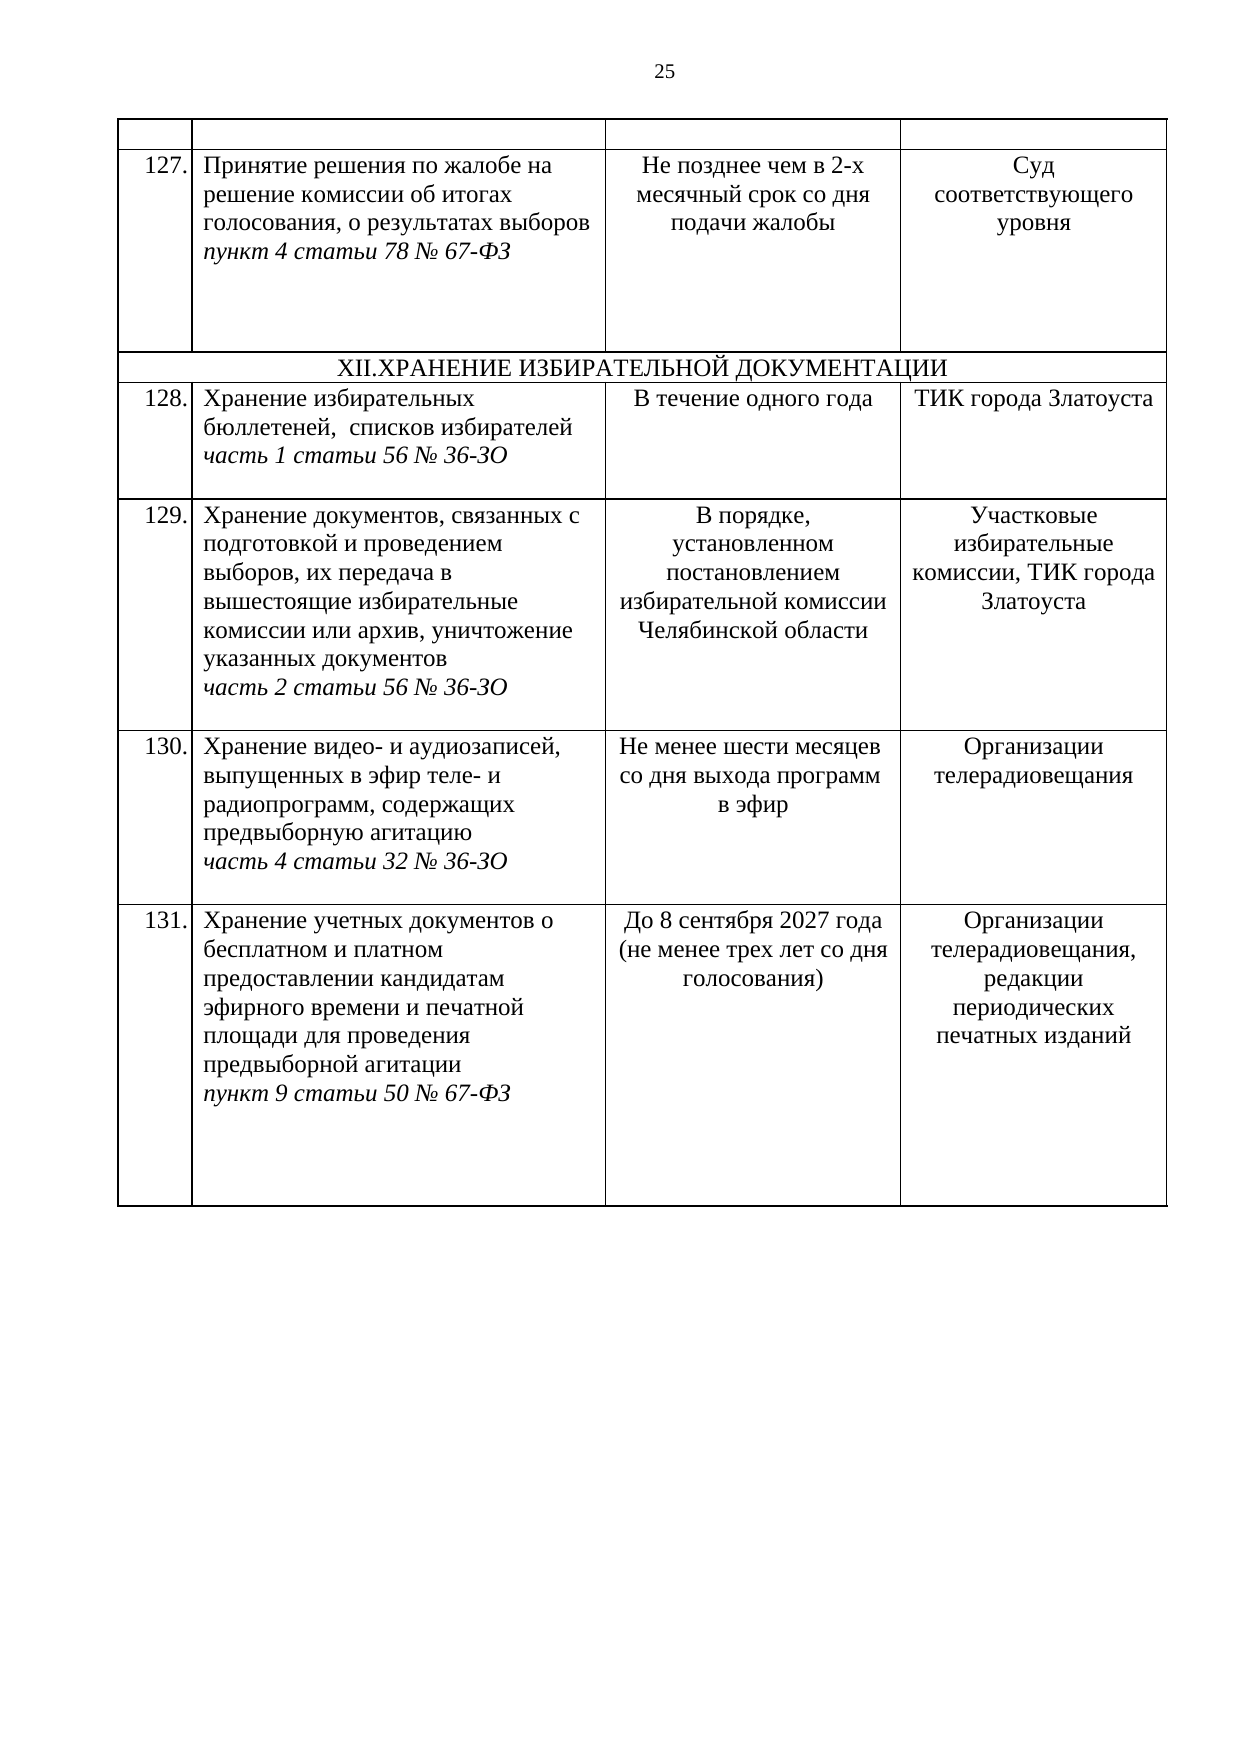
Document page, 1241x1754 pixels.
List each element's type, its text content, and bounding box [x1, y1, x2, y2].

table_cell В порядке, установленном постановлением избирательной комиссии Челябинской области [606, 500, 900, 730]
table_cell Принятие решения по жалобе на решение комиссии об итогах голосования, о результатах выборов пункт 4 статьи 78 № 67-ФЗ [193, 150, 605, 351]
table_cell До 8 сентября 2027 года (не менее трех лет со дня голосования) [606, 905, 900, 1205]
table_cell Суд соответствующего уровня [901, 150, 1166, 351]
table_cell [606, 120, 900, 148]
table_cell Хранение учетных документов о бесплатном и платном предоставлении кандидатам эфирного времени и печатной площади для проведения предвыборной агитации пункт 9 статьи 50 № 67-ФЗ [193, 905, 605, 1205]
table_cell ТИК города Златоуста [901, 383, 1166, 498]
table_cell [193, 120, 605, 148]
table_cell [119, 905, 191, 1205]
table_cell [119, 150, 191, 351]
table_cell Организации телерадиовещания [901, 731, 1166, 904]
table_cell Участковые избирательные комиссии, ТИК города Златоуста [901, 500, 1166, 730]
table_cell Организации телерадиовещания, редакции периодических печатных изданий [901, 905, 1166, 1205]
table_cell [119, 500, 191, 730]
table_cell В течение одного года [606, 383, 900, 498]
table_cell [119, 120, 191, 148]
table_cell XII.ХРАНЕНИЕ ИЗБИРАТЕЛЬНОЙ ДОКУМЕНТАЦИИ [119, 353, 1166, 382]
table_cell [119, 383, 191, 498]
table_cell Хранение документов, связанных с подготовкой и проведением выборов, их передача в вышестоящие избирательные комиссии или архив, уничтожение указанных документов часть 2 статьи 56 № 36-ЗО [193, 500, 605, 730]
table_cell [901, 120, 1166, 148]
table_cell Не позднее чем в 2-х месячный срок со дня подачи жалобы [606, 150, 900, 351]
table_cell Хранение видео- и аудиозаписей, выпущенных в эфир теле- и радиопрограмм, содержащих предвыборную агитацию часть 4 статьи 32 № 36-ЗО [193, 731, 605, 904]
table_cell Не менее шести месяцев со дня выхода программ в эфир [606, 731, 900, 904]
table_cell Хранение избирательных бюллетеней, списков избирателей часть 1 статьи 56 № 36-ЗО [193, 383, 605, 498]
table_cell [119, 731, 191, 904]
